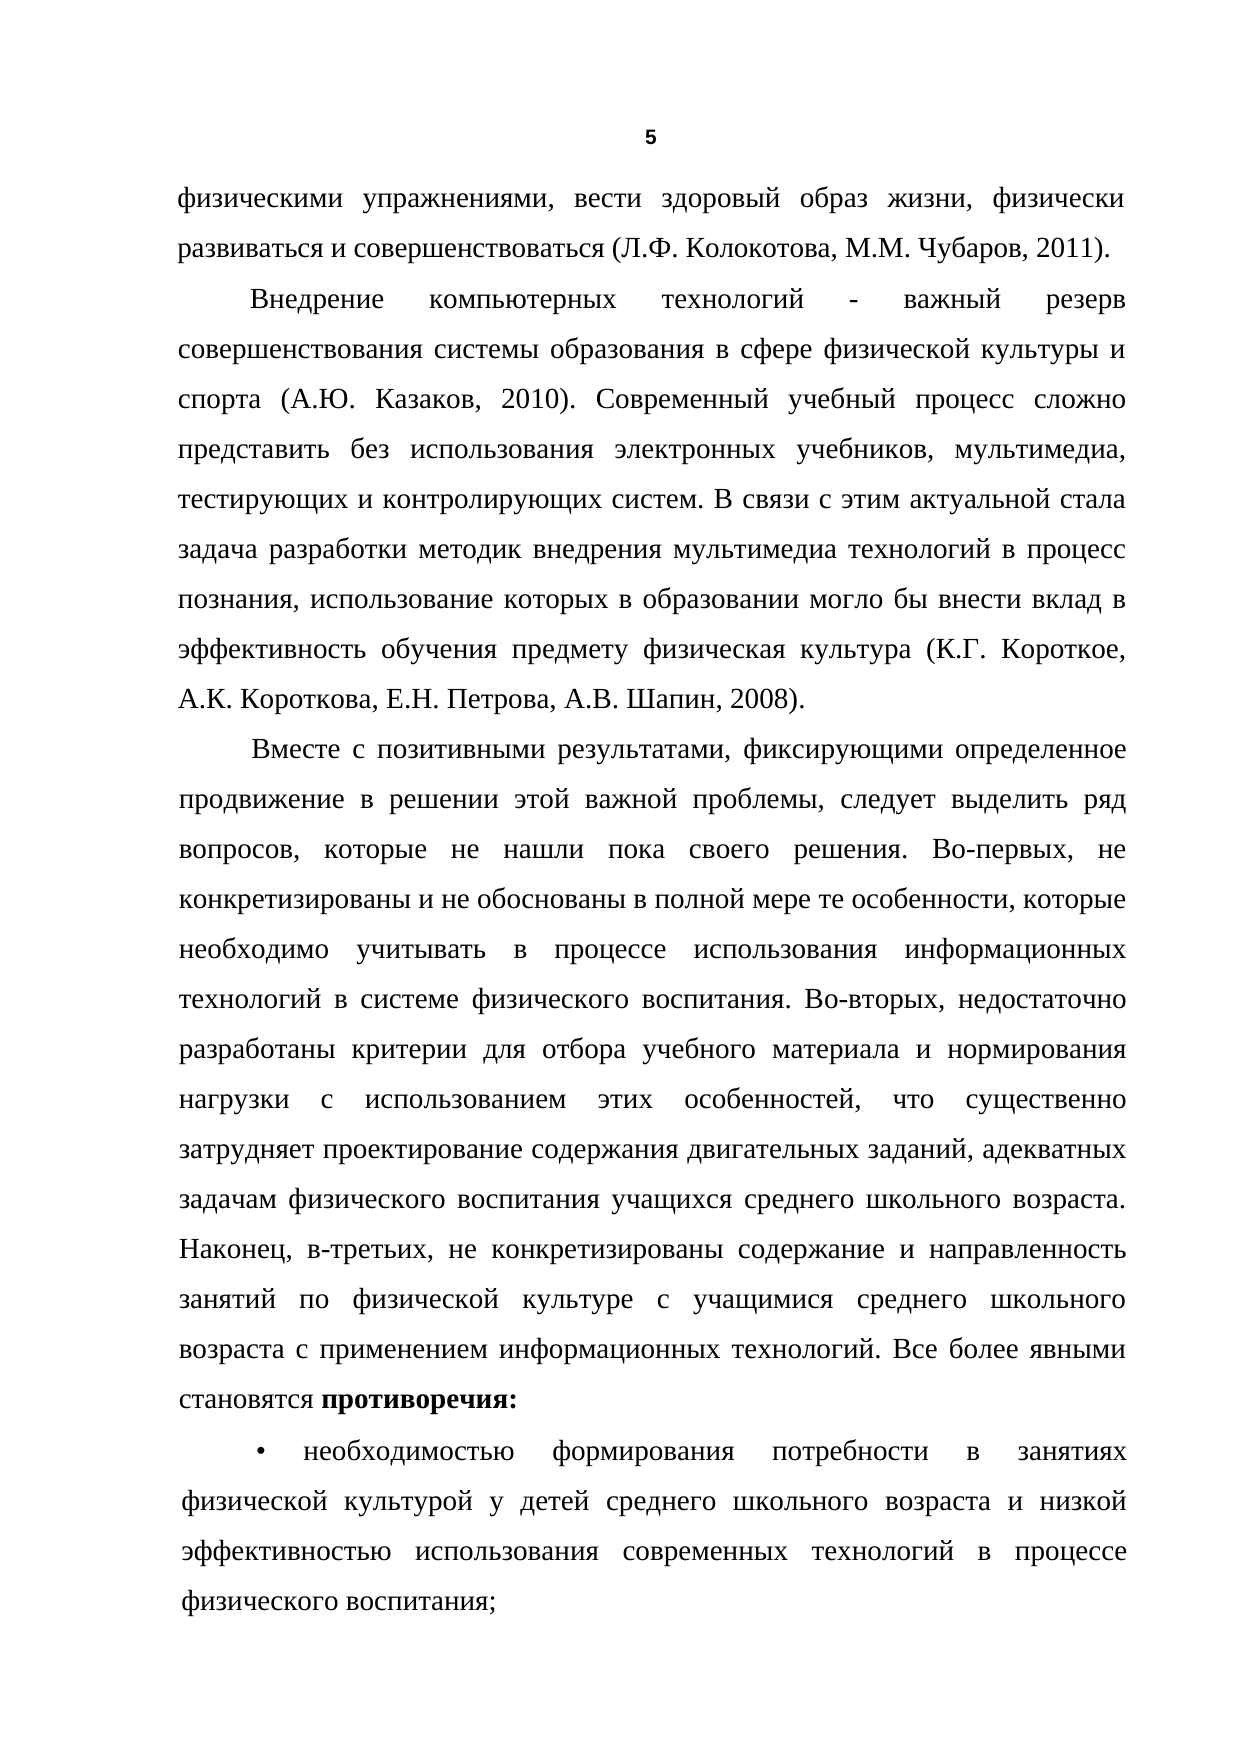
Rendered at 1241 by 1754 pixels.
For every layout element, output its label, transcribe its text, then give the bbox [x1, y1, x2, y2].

text 5 [179, 125, 1122, 149]
text Вместе с позитивными результатами, фиксирующими определенное продвижение в решении этой важной проблемы, следует выделить ряд вопросов, которые не нашли пока своего решения. Во-первых, не конкретизированы и не обоснованы в полной мере те особенности, которые необходимо учитывать в процессе использования информационных технологий в системе физического воспитания. Во-вторых, недостаточно разработаны критерии для отбора учебного материала и нормирования нагрузки с использованием этих особенностей, что существенно затрудняет проектирование содержания двигательных заданий, адекватных задачам физического воспитания учащихся среднего школьного возраста. Наконец, в-третьих, не конкретизированы содержание и направленность занятий по физической культуре с учащимися среднего школьного возраста с применением информационных технологий. Все более явными становятся противоречия: [178, 719, 1127, 1419]
text • необходимостью формирования потребности в занятиях физической культурой у детей среднего школьного возраста и низкой эффективностью использования современных технологий в процессе физического воспитания; [181, 1421, 1128, 1621]
text физическими упражнениями, вести здоровый образ жизни, физически развиваться и совершенствоваться (Л.Ф. Колокотова, М.М. Чубаров, 2011). [177, 167, 1125, 267]
text Внедрение компьютерных технологий - важный резерв совершенствования системы образования в сфере физической культуры и спорта (А.Ю. Казаков, 2010). Современный учебный процесс сложно представить без использования электронных учебников, мультимедиа, тестирующих и контролирующих систем. В связи с этим актуальной стала задача разработки методик внедрения мультимедиа технологий в процесс познания, использование которых в образовании могло бы внести вклад в эффективность обучения предмету физическая культура (К.Г. Короткое, А.К. Короткова, Е.Н. Петрова, А.В. Шапин, 2008). [178, 268, 1127, 718]
